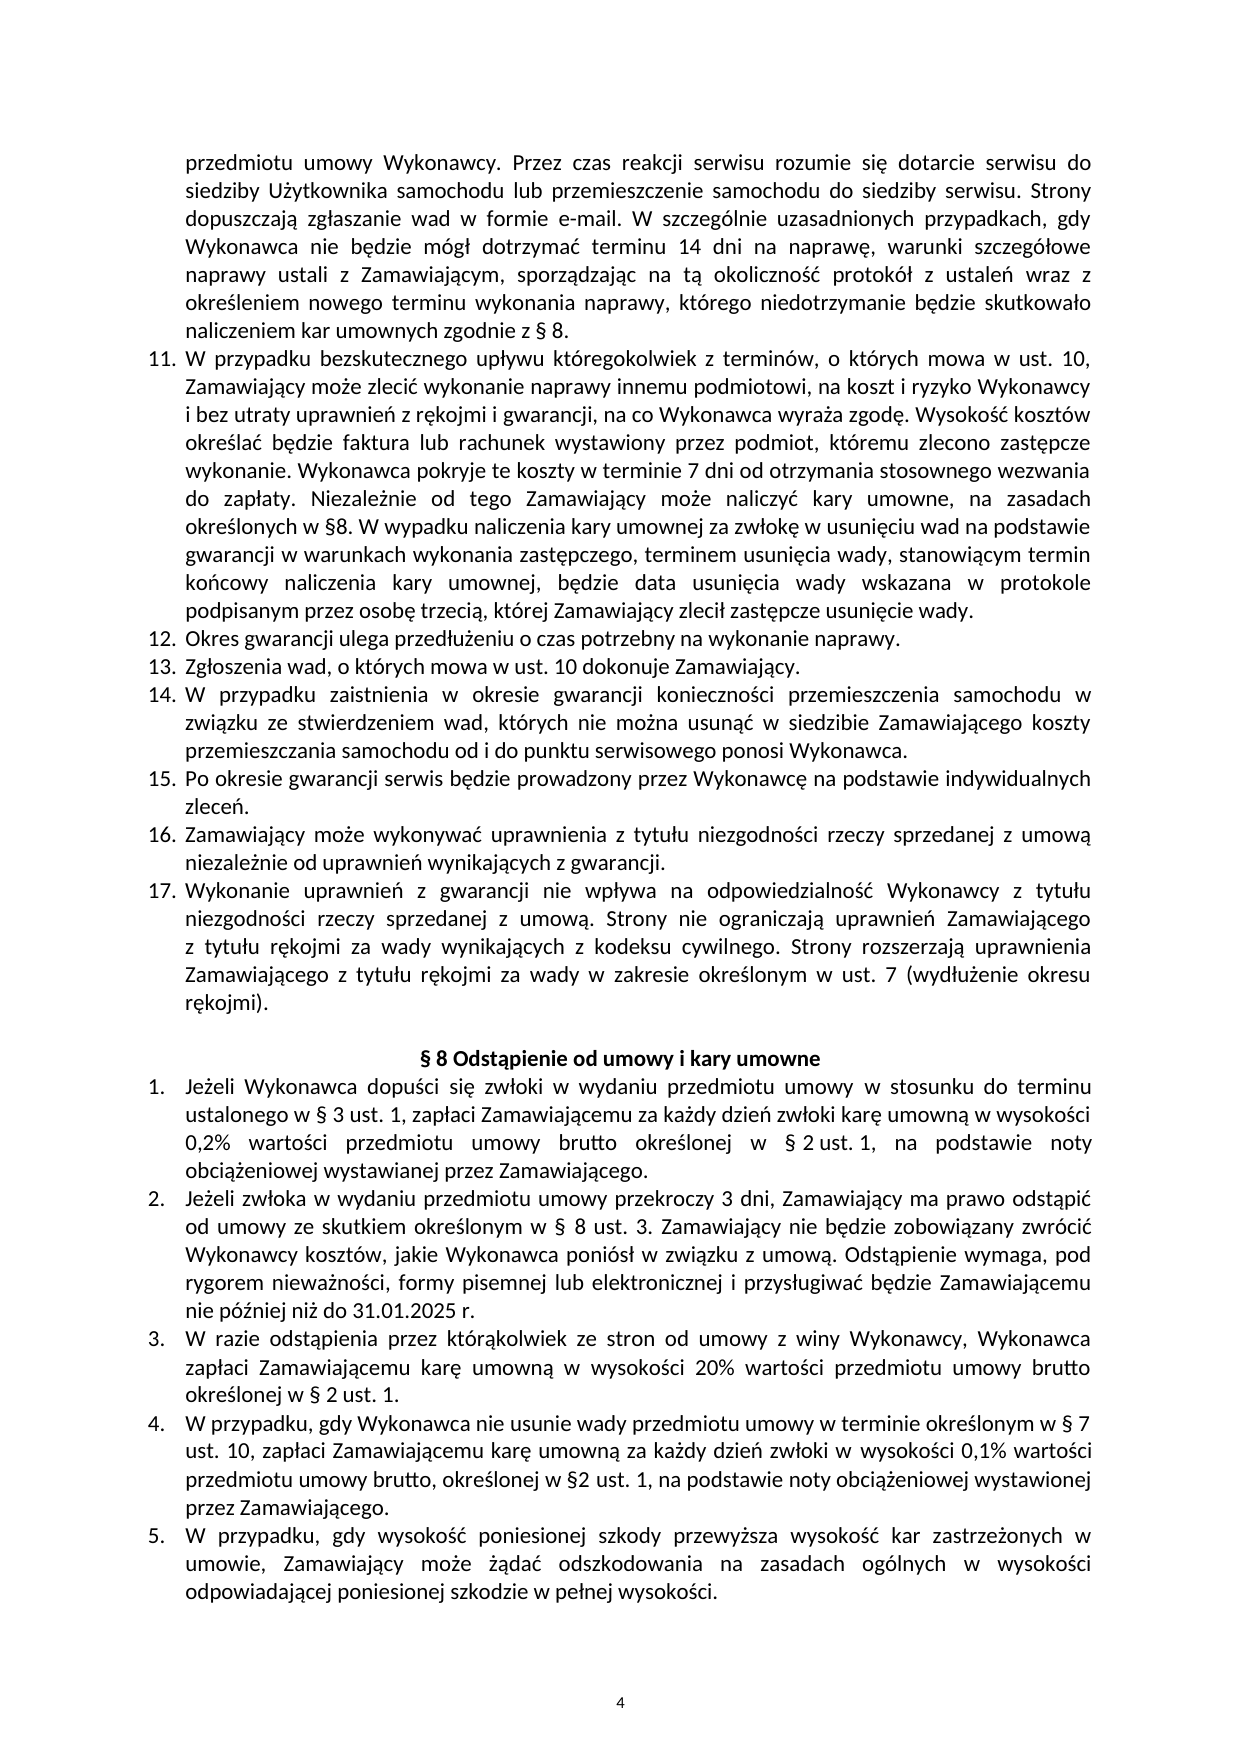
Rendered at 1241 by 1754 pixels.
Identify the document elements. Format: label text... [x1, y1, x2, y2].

list W przypadku bezskutecznego upływu któregokolwiek z terminów, o których mowa w ust. 10, Zamawiający może zlecić wykonanie naprawy innemu podmiotowi, na koszt i ryzyko Wykonawcy i bez utraty uprawnień z rękojmi i gwarancji, na co Wykonawca wyraża zgodę. Wysokość kosztów określać będzie faktura lub rachunek wystawiony przez podmiot, któremu zlecono zastępcze wykonanie. Wykonawca pokryje te koszty w terminie 7 dni od otrzymania stosownego wezwania do zapłaty. Niezależnie od tego Zamawiający może naliczyć kary umowne, na zasadach określonych w §8. W wypadku naliczenia kary umownej za zwłokę w usunięciu wad na podstawie gwarancji w warunkach wykonania zastępczego, terminem usunięcia wady, stanowiącym termin końcowy naliczenia kary umownej, będzie data usunięcia wady wskazana w protokole podpisanym przez osobę trzecią, której Zamawiający zlecił zastępcze usunięcie wady. [148, 344, 1092, 624]
list Wykonanie uprawnień z gwarancji nie wpływa na odpowiedzialność Wykonawcy z tytułu niezgodności rzeczy sprzedanej z umową. Strony nie ograniczają uprawnień Zamawiającego z tytułu rękojmi za wady wynikających z kodeksu cywilnego. Strony rozszerzają uprawnienia Zamawiającego z tytułu rękojmi za wady w zakresie określonym w ust. 7 (wydłużenie okresu rękojmi). [148, 876, 1092, 1016]
list Po okresie gwarancji serwis będzie prowadzony przez Wykonawcę na podstawie indywidualnych zleceń. [148, 764, 1092, 820]
list Jeżeli zwłoka w wydaniu przedmiotu umowy przekroczy 3 dni, Zamawiający ma prawo odstąpić od umowy ze skutkiem określonym w § 8 ust. 3. Zamawiający nie będzie zobowiązany zwrócić Wykonawcy kosztów, jakie Wykonawca poniósł w związku z umową. Odstąpienie wymaga, pod rygorem nieważności, formy pisemnej lub elektronicznej i przysługiwać będzie Zamawiającemu nie później niż do 31.01.2025 r. [148, 1184, 1092, 1324]
list Jeżeli Wykonawca dopuści się zwłoki w wydaniu przedmiotu umowy w stosunku do terminu ustalonego w § 3 ust. 1, zapłaci Zamawiającemu za każdy dzień zwłoki karę umowną w wysokości 0,2% wartości przedmiotu umowy brutto określonej w § 2 ust. 1, na podstawie noty obciążeniowej wystawianej przez Zamawiającego. [148, 1072, 1092, 1184]
list W przypadku zaistnienia w okresie gwarancji konieczności przemieszczenia samochodu w związku ze stwierdzeniem wad, których nie można usunąć w siedzibie Zamawiającego koszty przemieszczania samochodu od i do punktu serwisowego ponosi Wykonawca. [148, 680, 1092, 764]
list W przypadku, gdy wysokość poniesionej szkody przewyższa wysokość kar zastrzeżonych w umowie, Zamawiający może żądać odszkodowania na zasadach ogólnych w wysokości odpowiadającej poniesionej szkodzie w pełnej wysokości. [148, 1521, 1092, 1605]
list W przypadku, gdy Wykonawca nie usunie wady przedmiotu umowy w terminie określonym w § 7 ust. 10, zapłaci Zamawiającemu karę umowną za każdy dzień zwłoki w wysokości 0,1% wartości przedmiotu umowy brutto, określonej w §2 ust. 1, na podstawie noty obciążeniowej wystawionej przez Zamawiającego. [148, 1409, 1092, 1521]
list W razie odstąpienia przez którąkolwiek ze stron od umowy z winy Wykonawcy, Wykonawca zapłaci Zamawiającemu karę umowną w wysokości 20% wartości przedmiotu umowy brutto określonej w § 2 ust. 1. [148, 1324, 1092, 1409]
text § 8 Odstąpienie od umowy i kary umowne [148, 1044, 1092, 1072]
list Okres gwarancji ulega przedłużeniu o czas potrzebny na wykonanie naprawy. [148, 624, 1092, 652]
list Zgłoszenia wad, o których mowa w ust. 10 dokonuje Zamawiający. [148, 652, 1092, 680]
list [148, 148, 1092, 344]
list Zamawiający może wykonywać uprawnienia z tytułu niezgodności rzeczy sprzedanej z umową niezależnie od uprawnień wynikających z gwarancji. [148, 820, 1092, 876]
